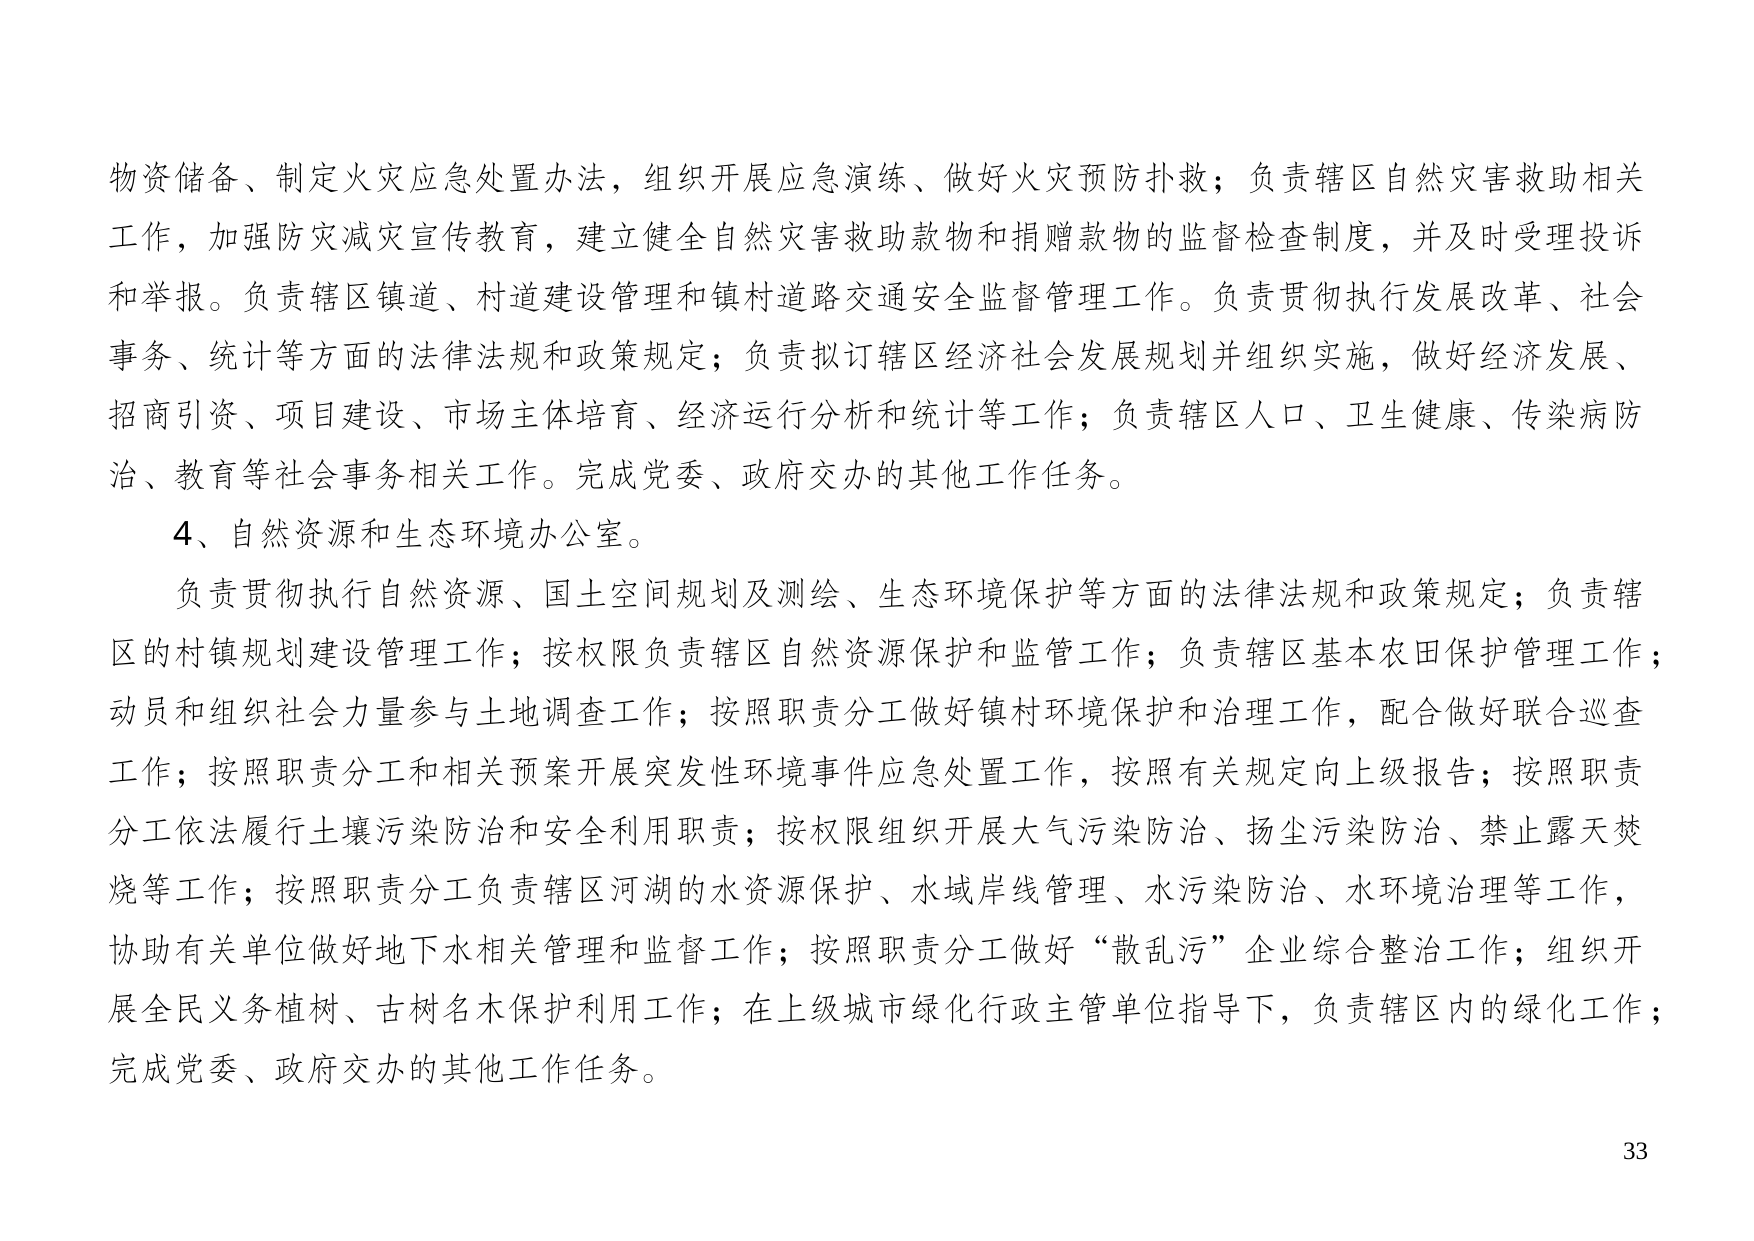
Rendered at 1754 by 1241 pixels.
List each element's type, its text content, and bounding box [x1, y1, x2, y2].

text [106, 142, 1648, 498]
text 4、自然资源和生态环境办公室。 [106, 498, 1648, 557]
text 负责贯彻执行自然资源、国土空间规划及测绘、生态环境保护等方面的法律法规和政策规定；负责辖区的村镇规划建设管理工作；按权限负责辖区自然资源保护和监管工作；负责辖区基本农田保护管理工作；动员和组织社会力量参与土地调查工作；按照职责分工做好镇村环境保护和治理工作，配合做好联合巡查工作；按照职责分工和相关预案开展突发性环境事件应急处置工作，按照有关规定向上级报告；按照职责分工依法履行土壤污染防治和安全利用职责；按权限组织开展大气污染防治、扬尘污染防治、禁止露天焚烧等工作；按照职责分工负责辖区河湖的水资源保护、水域岸线管理、水污染防治、水环境治理等工作，协助有关单位做好地下水相关管理和监督工作；按照职责分工做好“散乱污”企业综合整治工作；组织开展全民义务植树、古树名木保护利用工作；在上级城市绿化行政主管单位指导下，负责辖区内的绿化工作；完成党委、政府交办的其他工作任务。 [106, 557, 1648, 1092]
